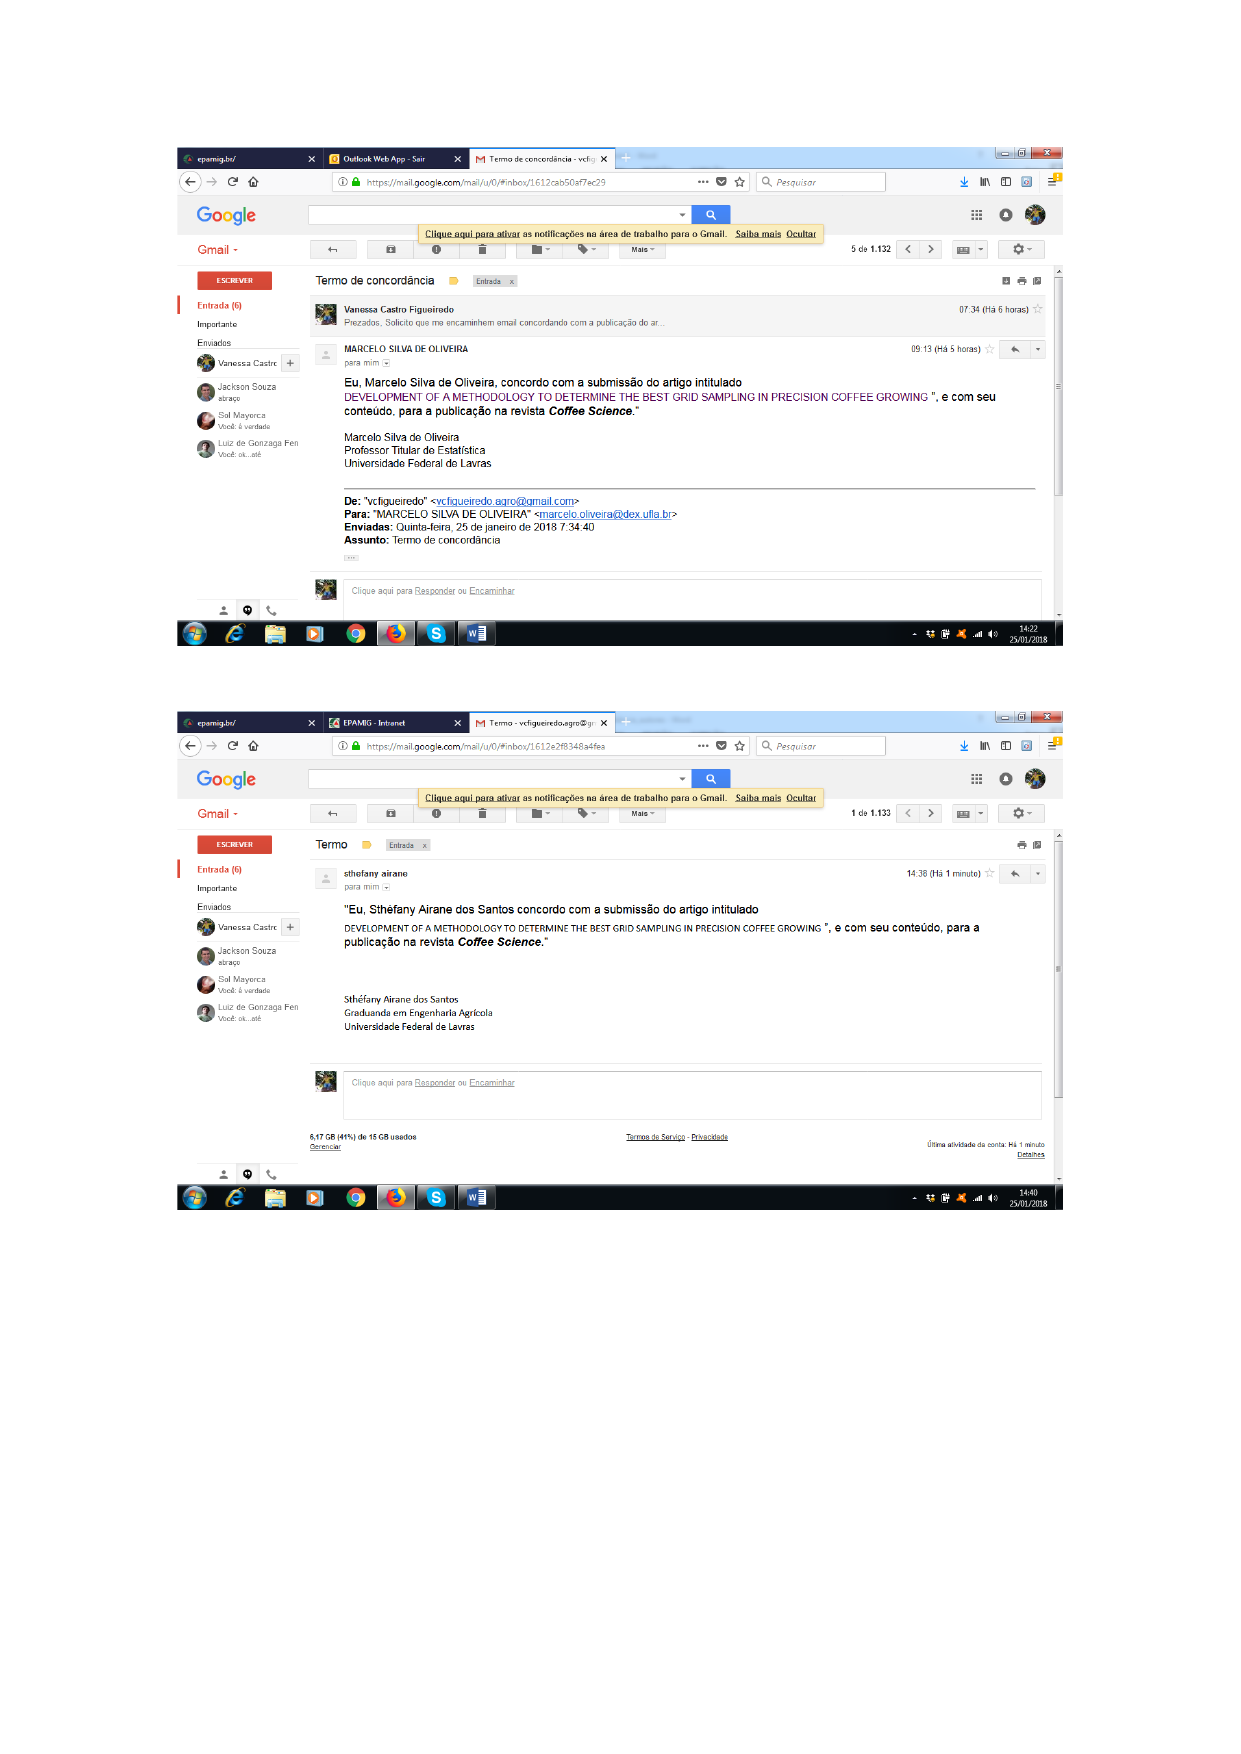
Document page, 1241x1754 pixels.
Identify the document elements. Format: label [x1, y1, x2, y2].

picture [177, 147, 1063, 646]
picture [177, 711, 1063, 1210]
